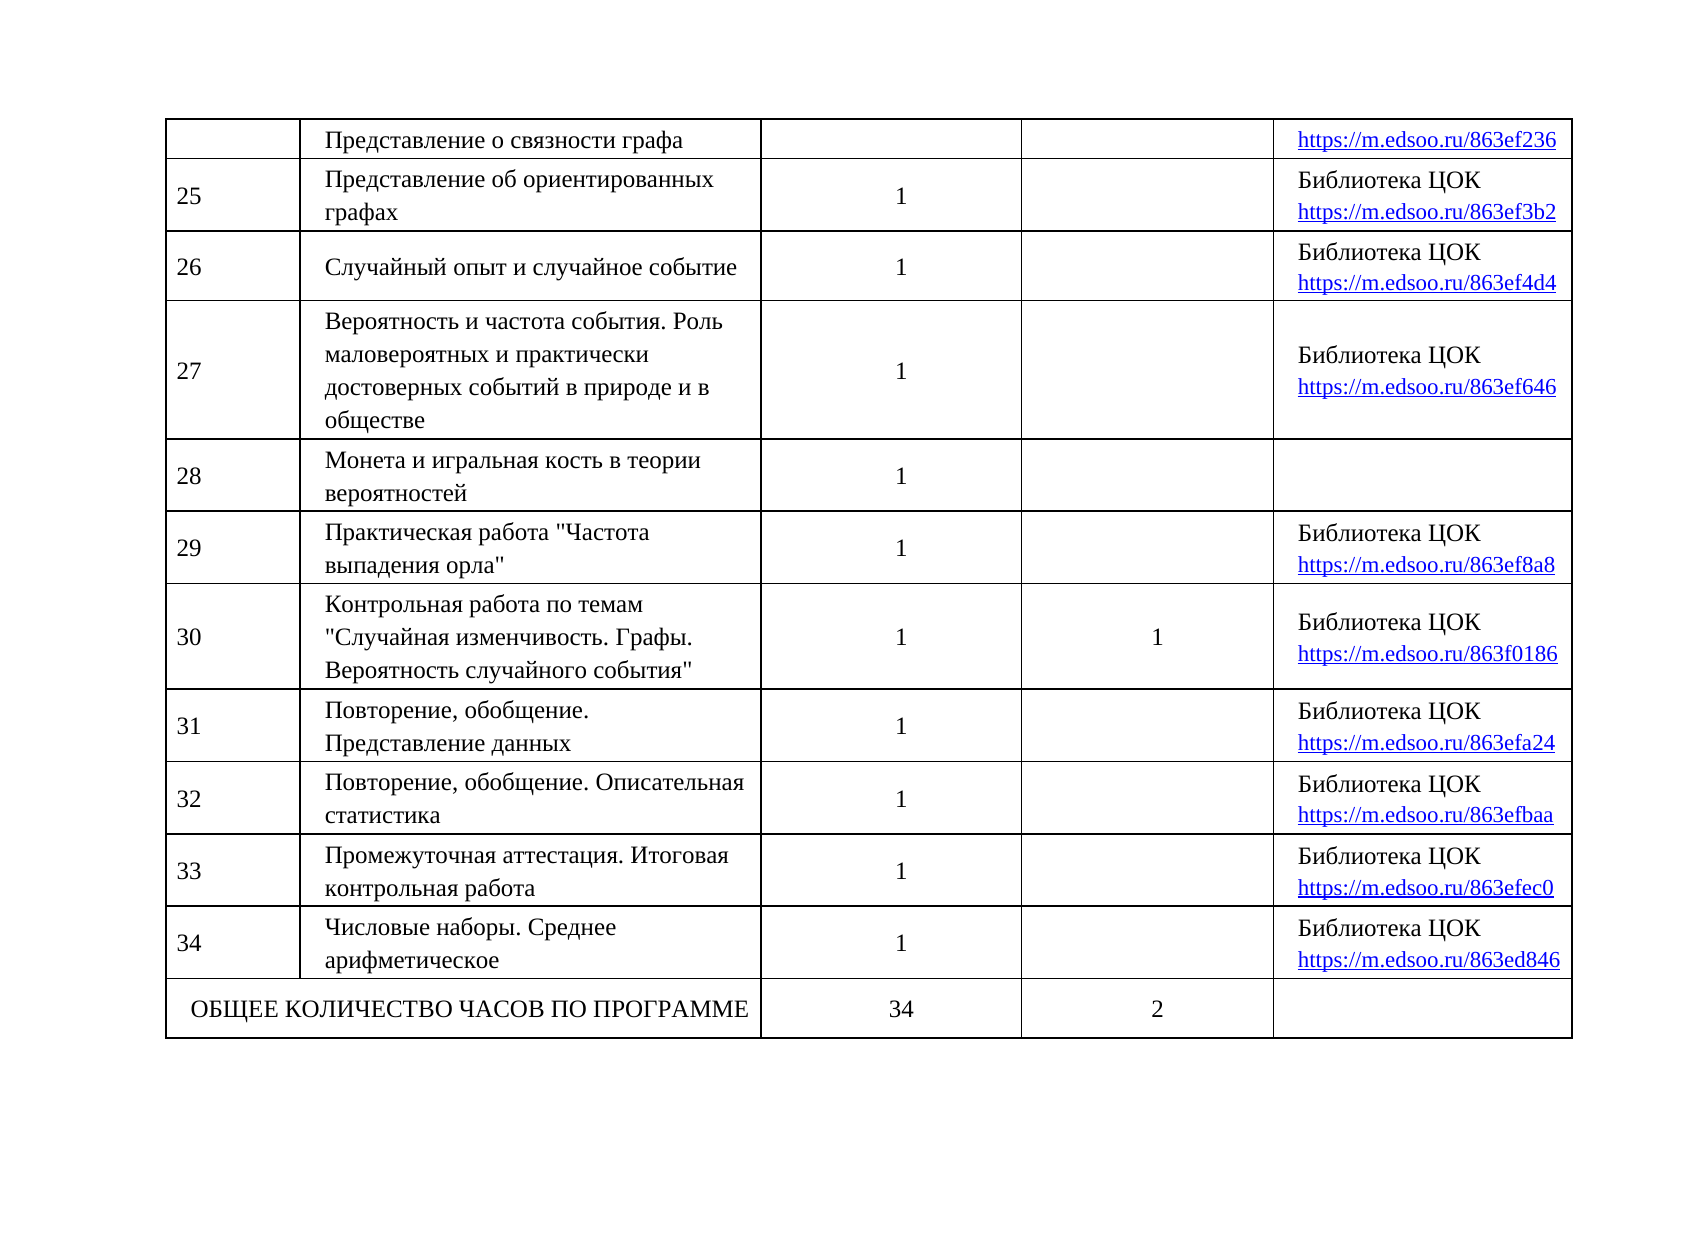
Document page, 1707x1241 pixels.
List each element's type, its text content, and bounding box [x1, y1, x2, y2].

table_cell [301, 120, 760, 157]
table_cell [1274, 120, 1571, 157]
table_cell Библиотека ЦОК https://m.edsoo.ru/863efa24 [1274, 690, 1571, 761]
table_cell Практическая работа "Частота выпадения орла" [301, 512, 760, 583]
table_cell Библиотека ЦОК https://m.edsoo.ru/863efbaa [1274, 762, 1571, 833]
table_cell Вероятность и частота события. Роль маловероятных и практически достоверных событий в природе и в обществе [301, 301, 760, 438]
table_cell 25 [167, 159, 299, 230]
table_cell Библиотека ЦОК https://m.edsoo.ru/863ef646 [1274, 301, 1571, 438]
table_cell 1 [762, 159, 1021, 230]
table_cell 1 [762, 907, 1021, 978]
table_cell 27 [167, 301, 299, 438]
table_cell Числовые наборы. Среднее арифметическое [301, 907, 760, 978]
table_cell 31 [167, 690, 299, 761]
table_cell Библиотека ЦОК https://m.edsoo.ru/863ef4d4 [1274, 232, 1571, 299]
table_cell 34 [167, 907, 299, 978]
table_cell 26 [167, 232, 299, 299]
table_cell 1 [762, 762, 1021, 833]
table_cell 34 [762, 979, 1021, 1037]
table_cell [1022, 907, 1273, 978]
table_cell Библиотека ЦОК https://m.edsoo.ru/863ef3b2 [1274, 159, 1571, 230]
table_cell 32 [167, 762, 299, 833]
table_cell 2 [1022, 979, 1273, 1037]
table_cell 1 [762, 584, 1021, 688]
table_cell Представление об ориентированных графах [301, 159, 760, 230]
table_cell 24 [167, 120, 299, 157]
table_cell 1 [762, 232, 1021, 299]
table_cell Монета и игральная кость в теории вероятностей [301, 440, 760, 510]
table_cell 1 [762, 690, 1021, 761]
table_cell [1274, 440, 1571, 510]
table_cell Промежуточная аттестация. Итоговая контрольная работа [301, 835, 760, 905]
table_cell 1 [762, 120, 1021, 157]
table_cell Повторение, обобщение. Описательная статистика [301, 762, 760, 833]
table_cell 33 [167, 835, 299, 905]
table_cell Библиотека ЦОК https://m.edsoo.ru/863ef8a8 [1274, 512, 1571, 583]
table_cell Библиотека ЦОК https://m.edsoo.ru/863f0186 [1274, 584, 1571, 688]
table_cell [1022, 762, 1273, 833]
table_cell [1022, 301, 1273, 438]
table_cell Повторение, обобщение. Представление данных [301, 690, 760, 761]
table_cell [1022, 120, 1273, 157]
table_cell 30 [167, 584, 299, 688]
table_cell 29 [167, 512, 299, 583]
table_cell 1 [762, 440, 1021, 510]
table_cell 28 [167, 440, 299, 510]
table_cell Библиотека ЦОК https://m.edsoo.ru/863efec0 [1274, 835, 1571, 905]
table_cell 1 [762, 301, 1021, 438]
table_cell Случайный опыт и случайное событие [301, 232, 760, 299]
table_cell Библиотека ЦОК https://m.edsoo.ru/863ed846 [1274, 907, 1571, 978]
table_cell [1022, 835, 1273, 905]
table_cell 1 [1022, 584, 1273, 688]
table_cell [1274, 979, 1571, 1037]
table_cell [1022, 512, 1273, 583]
table_cell 1 [762, 835, 1021, 905]
table_cell [1022, 440, 1273, 510]
table_cell ОБЩЕЕ КОЛИЧЕСТВО ЧАСОВ ПО ПРОГРАММЕ [167, 979, 760, 1037]
table_cell [1022, 232, 1273, 299]
table_cell [1022, 690, 1273, 761]
table_cell 1 [762, 512, 1021, 583]
table_cell [1022, 159, 1273, 230]
table_cell Контрольная работа по темам "Случайная изменчивость. Графы. Вероятность случайного события" [301, 584, 760, 688]
